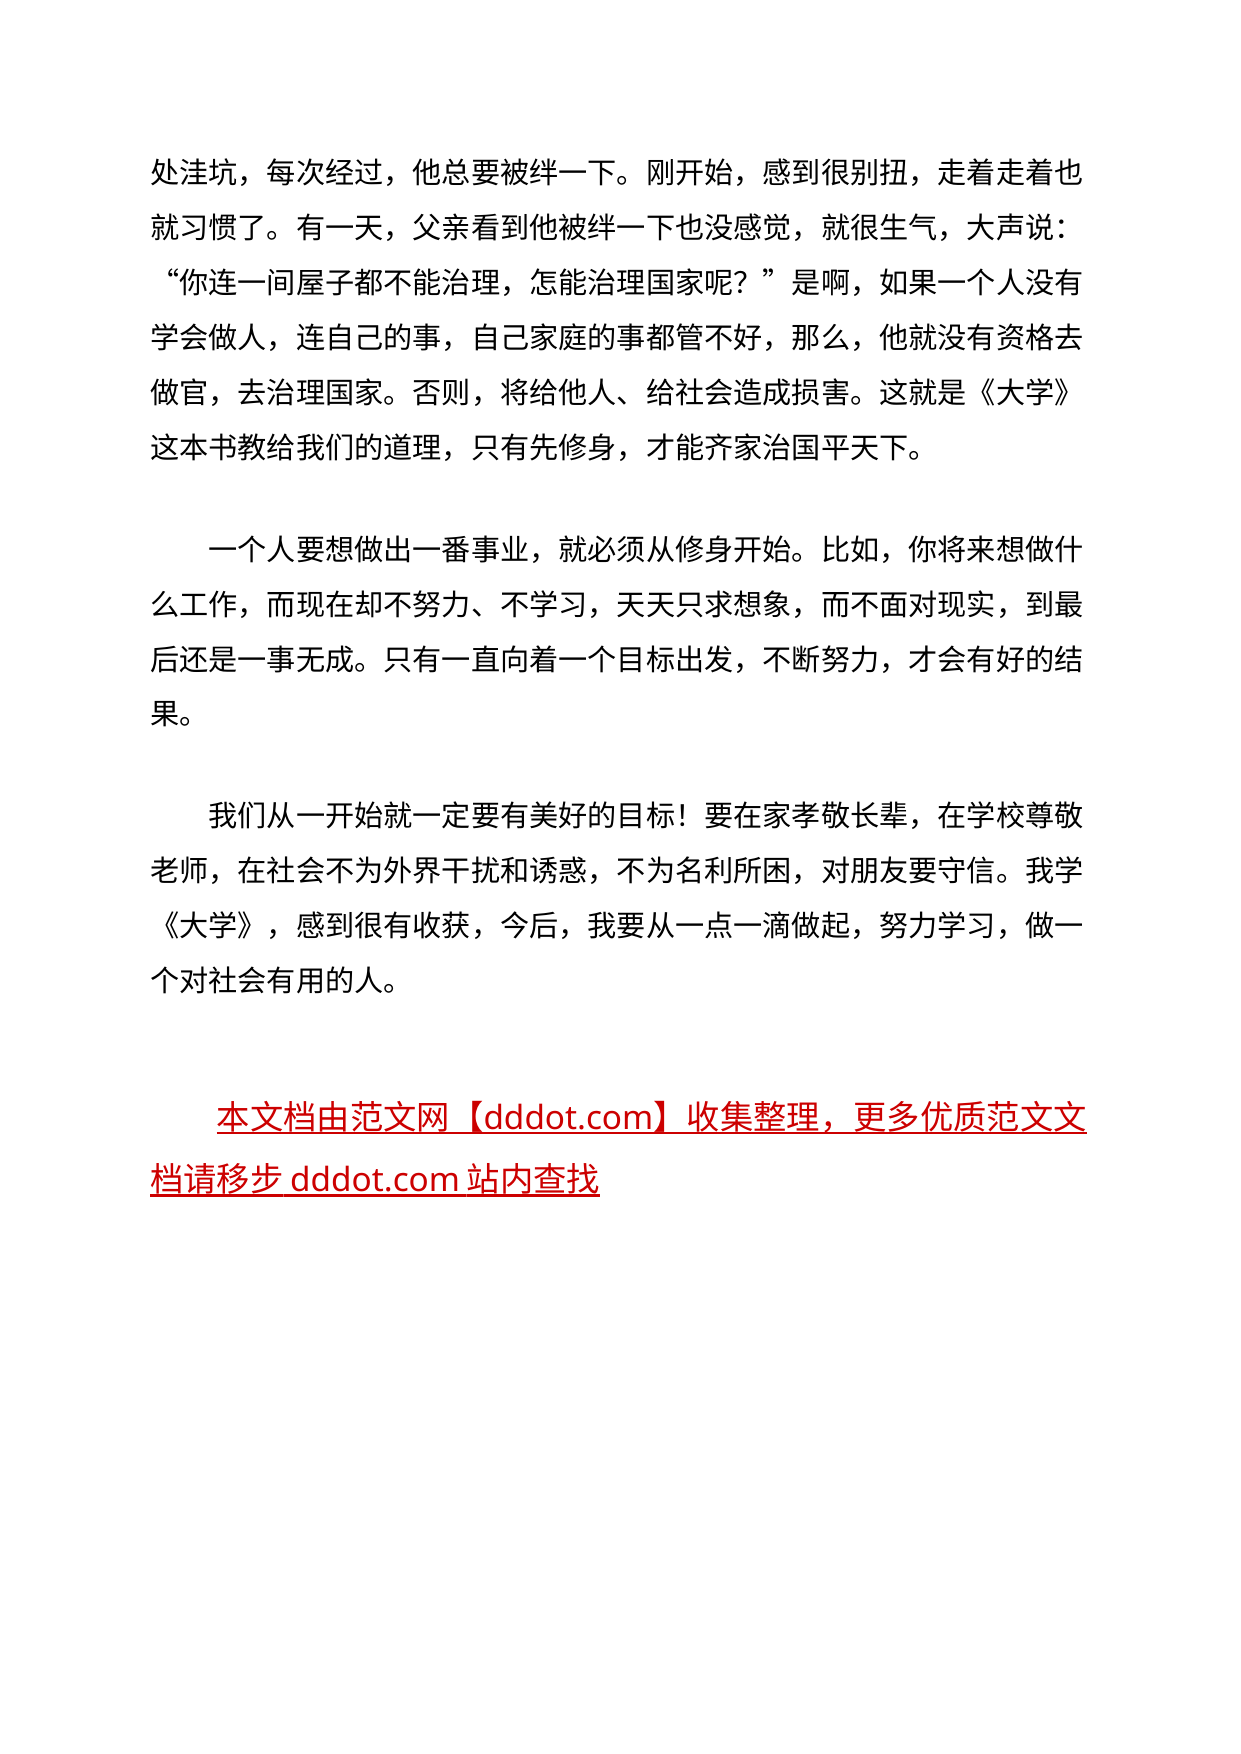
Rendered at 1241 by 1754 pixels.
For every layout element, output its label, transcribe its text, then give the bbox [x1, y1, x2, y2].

text 一个人要想做出一番事业，就必须从修身开始。比如，你将来想做什么工作，而现在却不努力、不学习，天天只求想象，而不面对现实，到最后还是一事无成。只有一直向着一个目标出发，不断努力，才会有好的结果。 [150, 526, 1090, 733]
text 本文档由范文网【dddot.com】收集整理，更多优质范文文档请移步dddot.com站内查找 [150, 1090, 1090, 1202]
text 我们从一开始就一定要有美好的目标！要在家孝敬长辈，在学校尊敬老师，在社会不为外界干扰和诱惑，不为名利所困，对朋友要守信。我学《大学》，感到很有收获，今后，我要从一点一滴做起，努力学习，做一个对社会有用的人。 [150, 793, 1090, 1000]
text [150, 150, 1090, 467]
